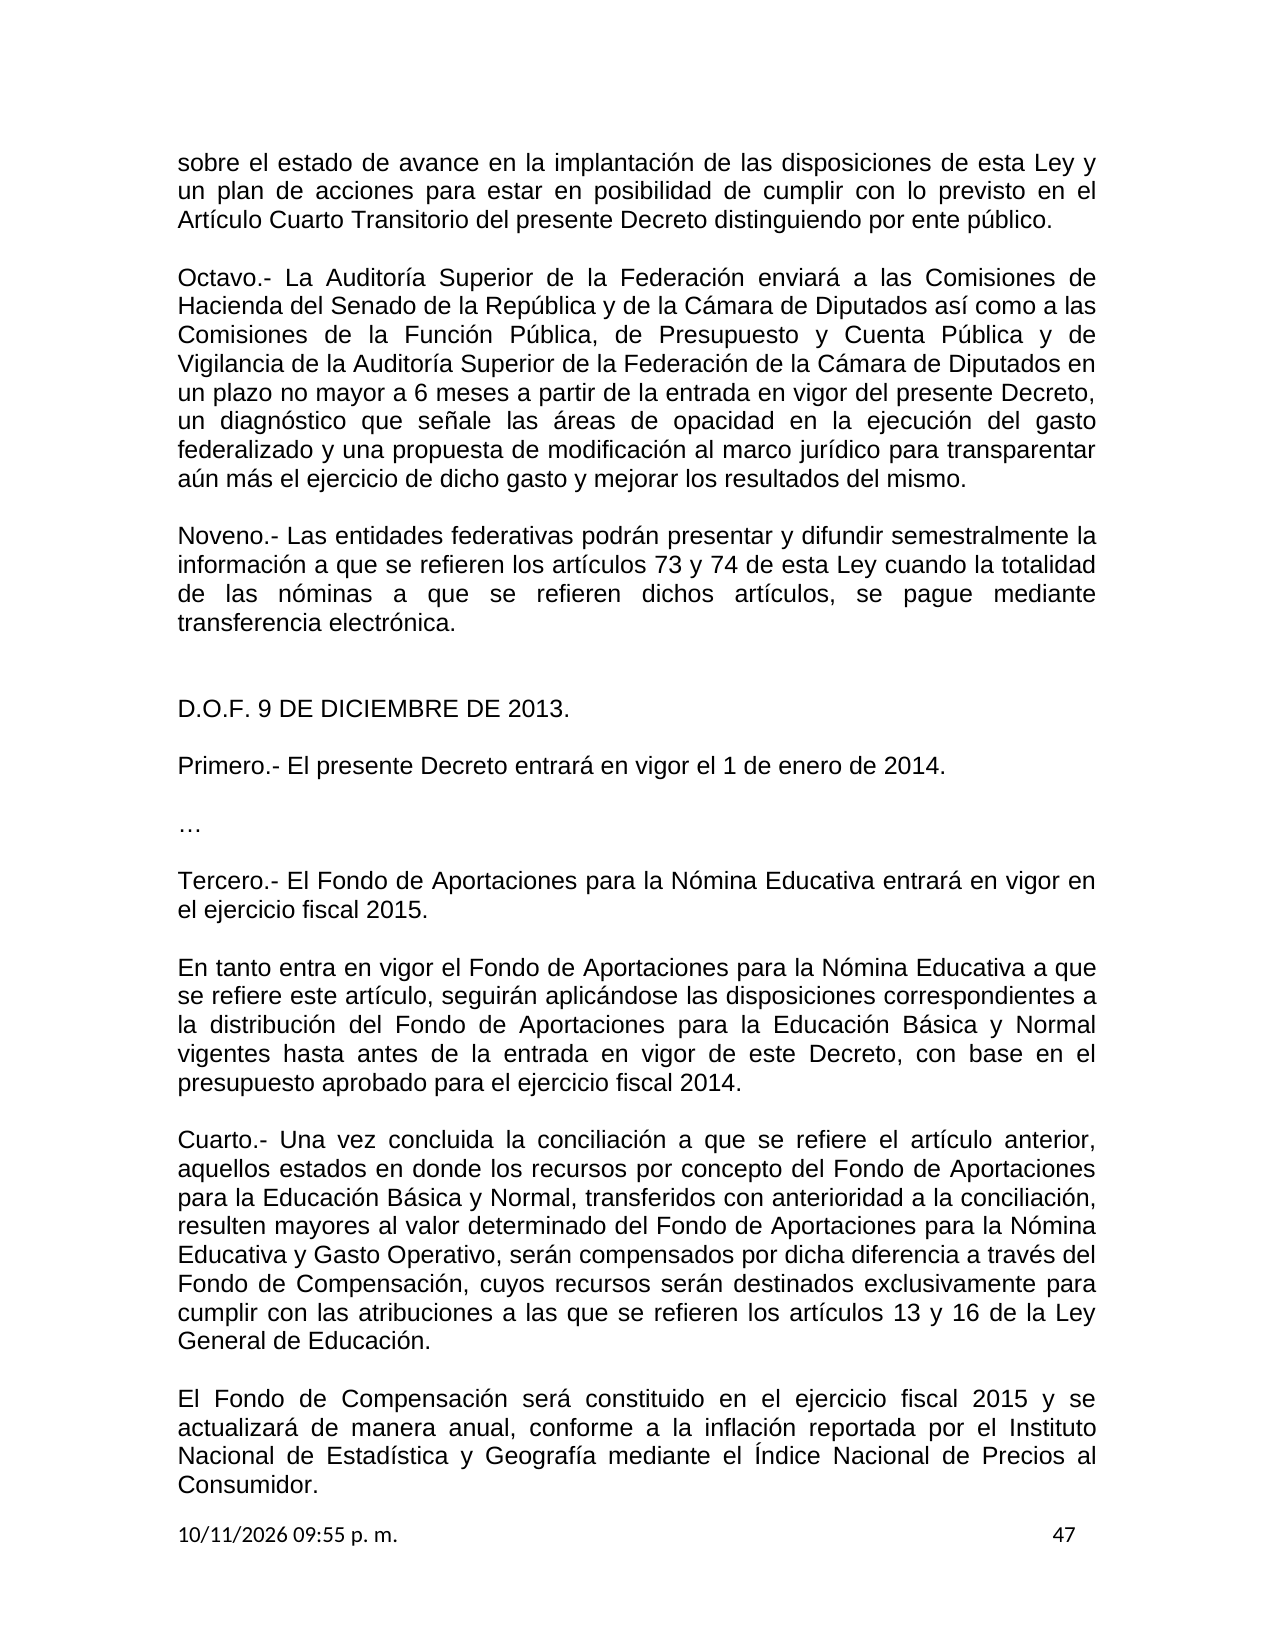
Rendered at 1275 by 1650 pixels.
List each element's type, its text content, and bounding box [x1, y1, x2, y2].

text … [177, 809, 1098, 838]
text Cuarto.- Una vez concluida la conciliación a que se refiere el artículo anterior, aquellos estados en donde los recursos por concepto del Fondo de Aportaciones para la Educación Básica y Normal, transferidos con anterioridad a la conciliación, resulten mayores al valor determinado del Fondo de Aportaciones para la Nómina Educativa y Gasto Operativo, serán compensados por dicha diferencia a través del Fondo de Compensación, cuyos recursos serán destinados exclusivamente para cumplir con las atribuciones a las que se refieren los artículos 13 y 16 de la Ley General de Educación. [177, 1125, 1098, 1355]
text Noveno.- Las entidades federativas podrán presentar y difundir semestralmente la información a que se refieren los artículos 73 y 74 de esta Ley cuando la totalidad de las nóminas a que se refieren dichos artículos, se pague mediante transferencia electrónica. [177, 521, 1098, 636]
text Tercero.- El Fondo de Aportaciones para la Nómina Educativa entrará en vigor en el ejercicio fiscal 2015. [177, 866, 1098, 924]
text En tanto entra en vigor el Fondo de Aportaciones para la Nómina Educativa a que se refiere este artículo, seguirán aplicándose las disposiciones correspondientes a la distribución del Fondo de Aportaciones para la Educación Básica y Normal vigentes hasta antes de la entrada en vigor de este Decreto, con base en el presupuesto aprobado para el ejercicio fiscal 2014. [177, 953, 1098, 1096]
text El Fondo de Compensación será constituido en el ejercicio fiscal 2015 y se actualizará de manera anual, conforme a la inflación reportada por el Instituto Nacional de Estadística y Geografía mediante el Índice Nacional de Precios al Consumidor. [177, 1384, 1098, 1499]
text Octavo.- La Auditoría Superior de la Federación enviará a las Comisiones de Hacienda del Senado de la República y de la Cámara de Diputados así como a las Comisiones de la Función Pública, de Presupuesto y Cuenta Pública y de Vigilancia de la Auditoría Superior de la Federación de la Cámara de Diputados en un plazo no mayor a 6 meses a partir de la entrada en vigor del presente Decreto, un diagnóstico que señale las áreas de opacidad en la ejecución del gasto federalizado y una propuesta de modificación al marco jurídico para transparentar aún más el ejercicio de dicho gasto y mejorar los resultados del mismo. [177, 263, 1098, 493]
text Primero.- El presente Decreto entrará en vigor el 1 de enero de 2014. [177, 751, 1098, 780]
text D.O.F. 9 DE DICIEMBRE DE 2013. [177, 694, 1098, 723]
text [177, 148, 1098, 234]
